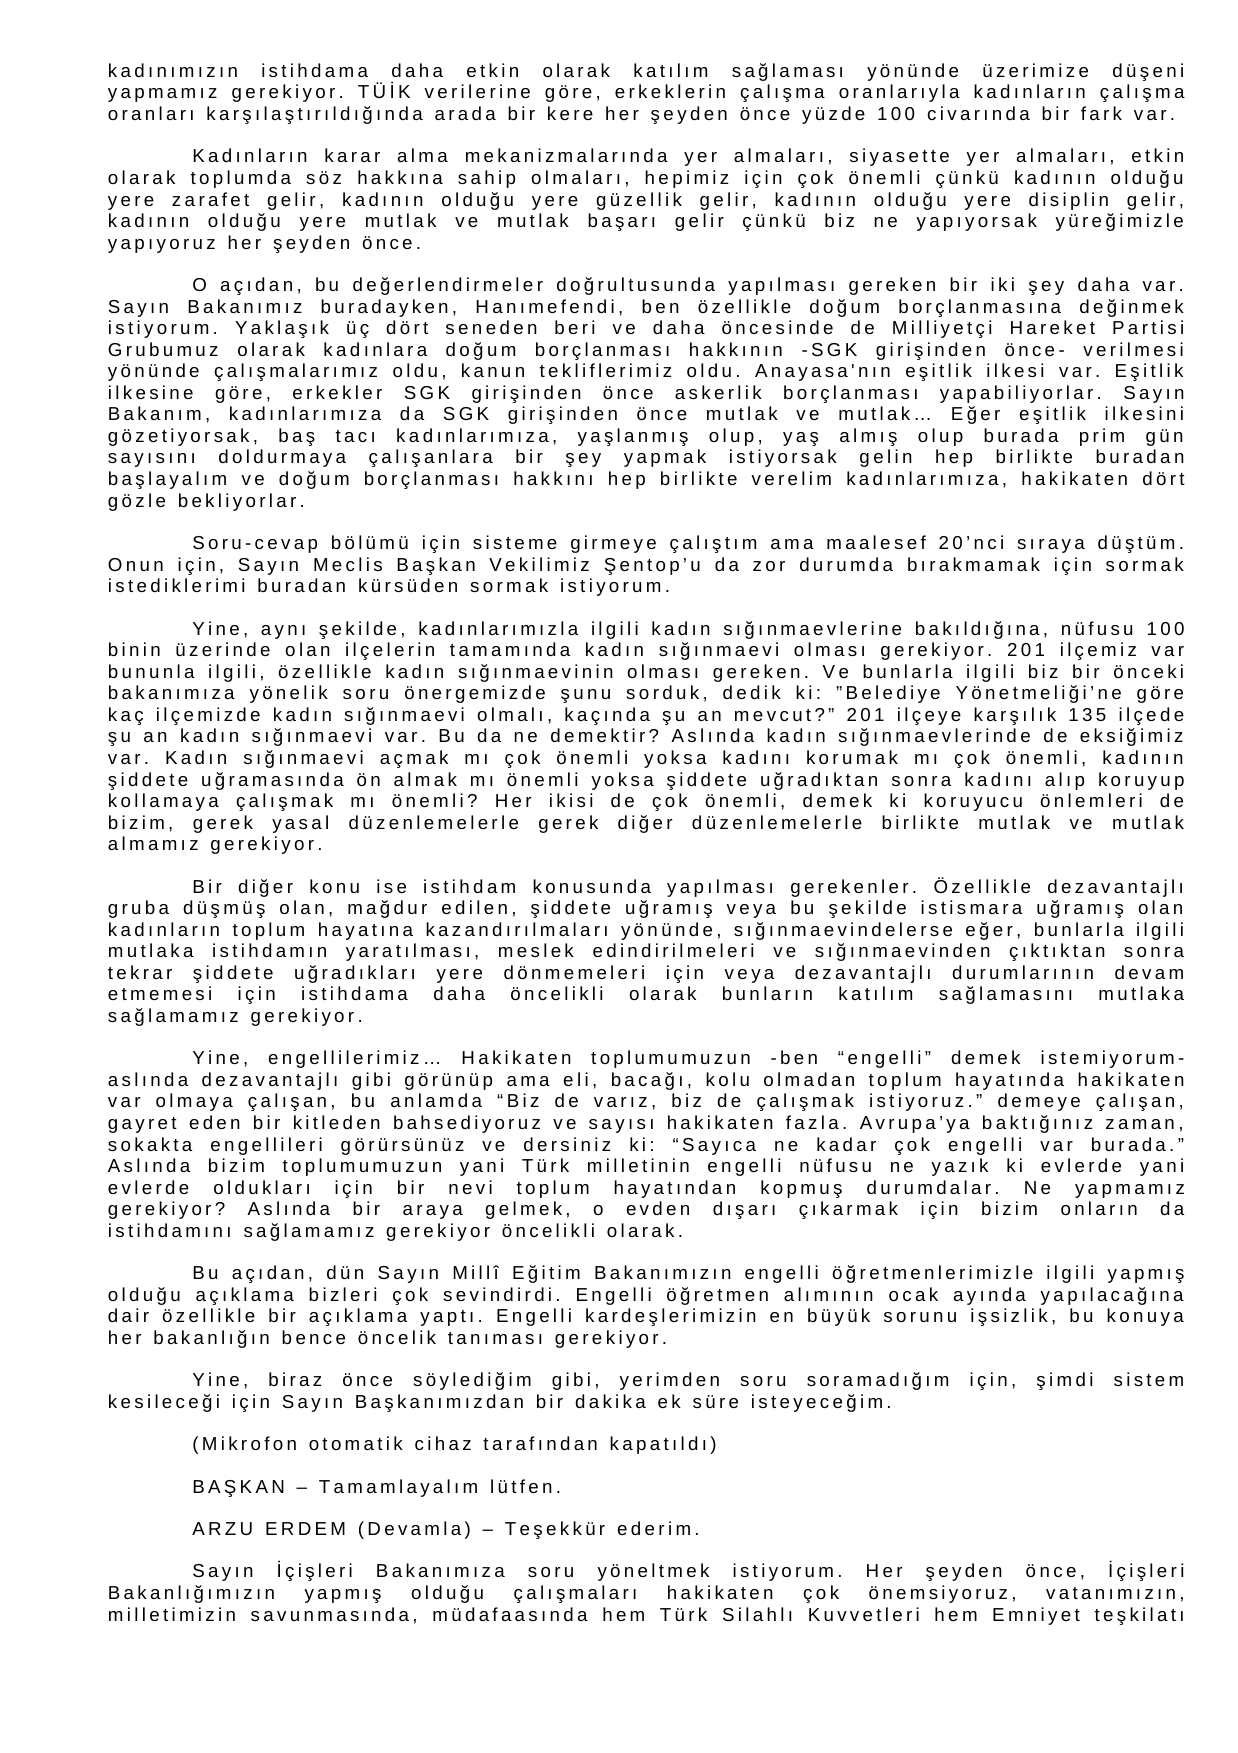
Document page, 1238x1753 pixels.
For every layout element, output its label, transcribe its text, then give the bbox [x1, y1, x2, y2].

text Soru-cevap bölümü için sisteme girmeye çalıştım ama maalesef 20’nci sıraya düştüm. Onun için, Sayın Meclis Başkan Vekilimiz Şentop’u da zor durumda bırakmamak için sormak istediklerimi buradan kürsüden sormak istiyorum. [108, 532, 1186, 597]
text Yine, biraz önce söylediğim gibi, yerimden soru soramadığım için, şimdi sistem kesileceği için Sayın Başkanımızdan bir dakika ek süre isteyeceğim. [108, 1369, 1186, 1412]
text Bu açıdan, dün Sayın Millî Eğitim Bakanımızın engelli öğretmenlerimizle ilgili yapmış olduğu açıklama bizleri çok sevindirdi. Engelli öğretmen alımının ocak ayında yapılacağına dair özellikle bir açıklama yaptı. Engelli kardeşlerimizin en büyük sorunu işsizlik, bu konuya her bakanlığın bence öncelik tanıması gerekiyor. [108, 1262, 1186, 1348]
text O açıdan, bu değerlendirmeler doğrultusunda yapılması gereken bir iki şey daha var. Sayın Bakanımız buradayken, Hanımefendi, ben özellikle doğum borçlanmasına değinmek istiyorum. Yaklaşık üç dört seneden beri ve daha öncesinde de Milliyetçi Hareket Partisi Grubumuz olarak kadınlara doğum borçlanması hakkının -SGK girişinden önce- verilmesi yönünde çalışmalarımız oldu, kanun tekliflerimiz oldu. Anayasa'nın eşitlik ilkesi var. Eşitlik ilkesine göre, erkekler SGK girişinden önce askerlik borçlanması yapabiliyorlar. Sayın Bakanım, kadınlarımıza da SGK girişinden önce mutlak ve mutlak… Eğer eşitlik ilkesini gözetiyorsak, baş tacı kadınlarımıza, yaşlanmış olup, yaş almış olup burada prim gün sayısını doldurmaya çalışanlara bir şey yapmak istiyorsak gelin hep birlikte buradan başlayalım ve doğum borçlanması hakkını hep birlikte verelim kadınlarımıza, hakikaten dört gözle bekliyorlar. [108, 274, 1186, 511]
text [108, 60, 1186, 124]
text ARZU ERDEM (Devamla) – Teşekkür ederim. [108, 1518, 1186, 1539]
text Yine, engellilerimiz… Hakikaten toplumumuzun -ben “engelli” demek istemiyorum- aslında dezavantajlı gibi görünüp ama eli, bacağı, kolu olmadan toplum hayatında hakikaten var olmaya çalışan, bu anlamda “Biz de varız, biz de çalışmak istiyoruz.” demeye çalışan, gayret eden bir kitleden bahsediyoruz ve sayısı hakikaten fazla. Avrupa’ya baktığınız zaman, sokakta engellileri görürsünüz ve dersiniz ki: “Sayıca ne kadar çok engelli var burada.” Aslında bizim toplumumuzun yani Türk milletinin engelli nüfusu ne yazık ki evlerde yani evlerde oldukları için bir nevi toplum hayatından kopmuş durumdalar. Ne yapmamız gerekiyor? Aslında bir araya gelmek, o evden dışarı çıkarmak için bizim onların da istihdamını sağlamamız gerekiyor öncelikli olarak. [108, 1047, 1186, 1241]
text Yine, aynı şekilde, kadınlarımızla ilgili kadın sığınmaevlerine bakıldığına, nüfusu 100 binin üzerinde olan ilçelerin tamamında kadın sığınmaevi olması gerekiyor. 201 ilçemiz var bununla ilgili, özellikle kadın sığınmaevinin olması gereken. Ve bunlarla ilgili biz bir önceki bakanımıza yönelik soru önergemizde şunu sorduk, dedik ki: ”Belediye Yönetmeliği’ne göre kaç ilçemizde kadın sığınmaevi olmalı, kaçında şu an mevcut?” 201 ilçeye karşılık 135 ilçede şu an kadın sığınmaevi var. Bu da ne demektir? Aslında kadın sığınmaevlerinde de eksiğimiz var. Kadın sığınmaevi açmak mı çok önemli yoksa kadını korumak mı çok önemli, kadının şiddete uğramasında ön almak mı önemli yoksa şiddete uğradıktan sonra kadını alıp koruyup kollamaya çalışmak mı önemli? Her ikisi de çok önemli, demek ki koruyucu önlemleri de bizim, gerek yasal düzenlemelerle gerek diğer düzenlemelerle birlikte mutlak ve mutlak almamız gerekiyor. [108, 617, 1186, 854]
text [108, 1560, 1186, 1625]
text (Mikrofon otomatik cihaz tarafından kapatıldı) [108, 1433, 1186, 1455]
text Kadınların karar alma mekanizmalarında yer almaları, siyasette yer almaları, etkin olarak toplumda söz hakkına sahip olmaları, hepimiz için çok önemli çünkü kadının olduğu yere zarafet gelir, kadının olduğu yere güzellik gelir, kadının olduğu yere disiplin gelir, kadının olduğu yere mutlak ve mutlak başarı gelir çünkü biz ne yapıyorsak yüreğimizle yapıyoruz her şeyden önce. [108, 145, 1186, 253]
text Bir diğer konu ise istihdam konusunda yapılması gerekenler. Özellikle dezavantajlı gruba düşmüş olan, mağdur edilen, şiddete uğramış veya bu şekilde istismara uğramış olan kadınların toplum hayatına kazandırılmaları yönünde, sığınmaevindelerse eğer, bunlarla ilgili mutlaka istihdamın yaratılması, meslek edindirilmeleri ve sığınmaevinden çıktıktan sonra tekrar şiddete uğradıkları yere dönmemeleri için veya dezavantajlı durumlarının devam etmemesi için istihdama daha öncelikli olarak bunların katılım sağlamasını mutlaka sağlamamız gerekiyor. [108, 875, 1186, 1026]
text BAŞKAN – Tamamlayalım lütfen. [108, 1476, 1186, 1497]
